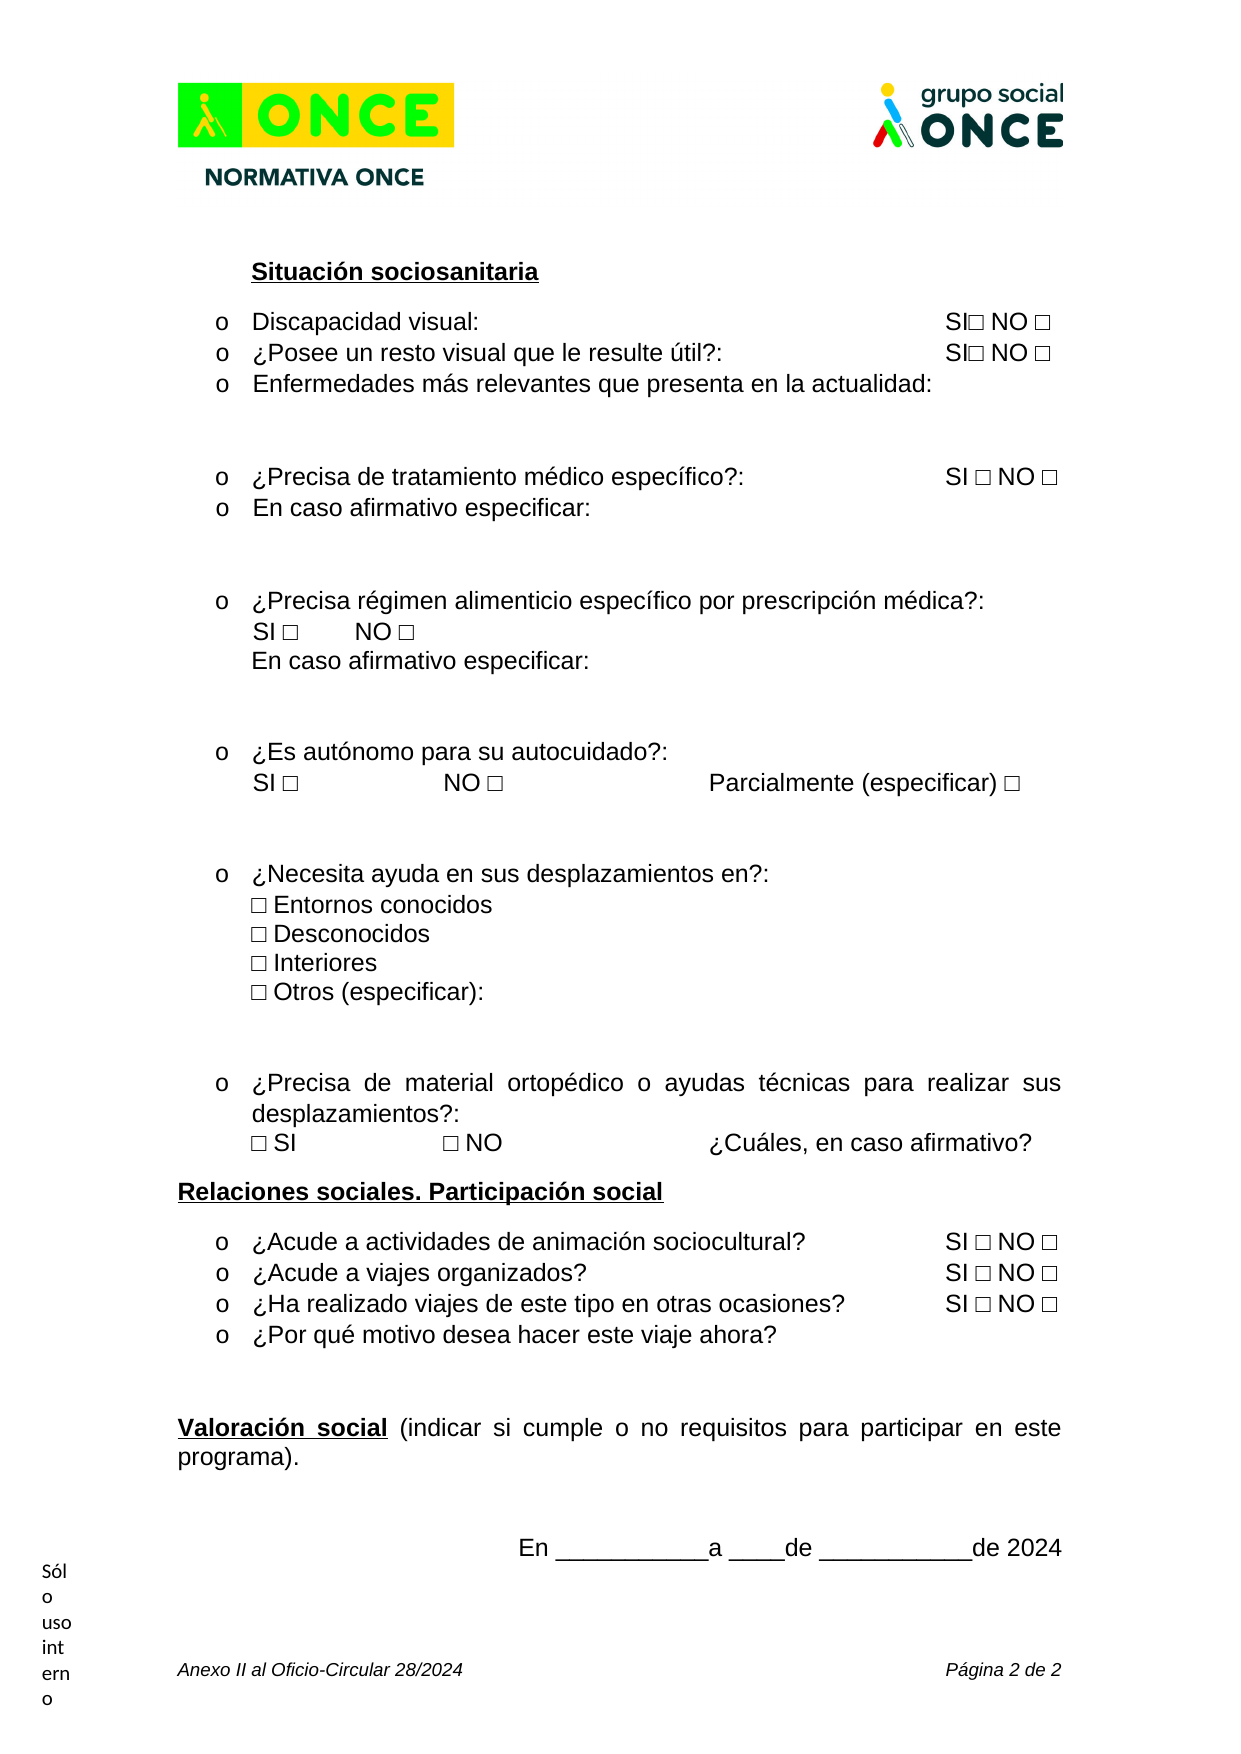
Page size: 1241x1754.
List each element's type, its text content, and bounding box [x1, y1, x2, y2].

list Discapacidad visual: SI□ NO □ [214, 307, 1063, 338]
list ¿Es autónomo para su autocuidado?: [214, 737, 1063, 768]
text □ Desconocidos [177, 919, 1063, 948]
list ¿Necesita ayuda en sus desplazamientos en?: [214, 859, 1063, 890]
text □ Interiores [177, 948, 1063, 977]
list ¿Precisa régimen alimenticio específico por prescripción médica?: [214, 586, 1063, 617]
list ¿Acude a viajes organizados? SI □ NO □ [215, 1258, 1063, 1289]
text □ Otros (especificar): [177, 977, 1063, 1005]
list ¿Ha realizado viajes de este tipo en otras ocasiones? SI □ NO □ [215, 1289, 1063, 1319]
text SI □ NO □ Parcialmente (especificar) □ [252, 768, 1063, 797]
text En caso afirmativo especificar: [251, 646, 1063, 675]
text □ Entornos conocidos [177, 890, 1063, 919]
list Enfermedades más relevantes que presenta en la actualidad: [215, 368, 1063, 399]
text Valoración social (indicar si cumple o no requisitos para participar en este programa). [177, 1413, 1063, 1471]
list En caso afirmativo especificar: [215, 493, 1063, 524]
list ¿Precisa de tratamiento médico específico?: SI □ NO □ [214, 462, 1063, 493]
list ¿Posee un resto visual que le resulte útil?: SI□ NO □ [215, 338, 1063, 368]
text Situación sociosanitaria [251, 257, 1063, 286]
text En ___________a ____de ___________de 2024 [177, 1533, 1063, 1562]
text Relaciones sociales. Participación social [177, 1177, 1063, 1206]
text □ SI □ NO ¿Cuáles, en caso afirmativo? [177, 1128, 1063, 1156]
list ¿Acude a actividades de animación sociocultural? SI □ NO □ [214, 1227, 1063, 1258]
list ¿Por qué motivo desea hacer este viaje ahora? [215, 1319, 1063, 1351]
list ¿Precisa de material ortopédico o ayudas técnicas para realizar sus desplazamientos?: [214, 1068, 1063, 1128]
picture [177, 73, 1063, 207]
text SI □ NO □ [252, 617, 1063, 646]
